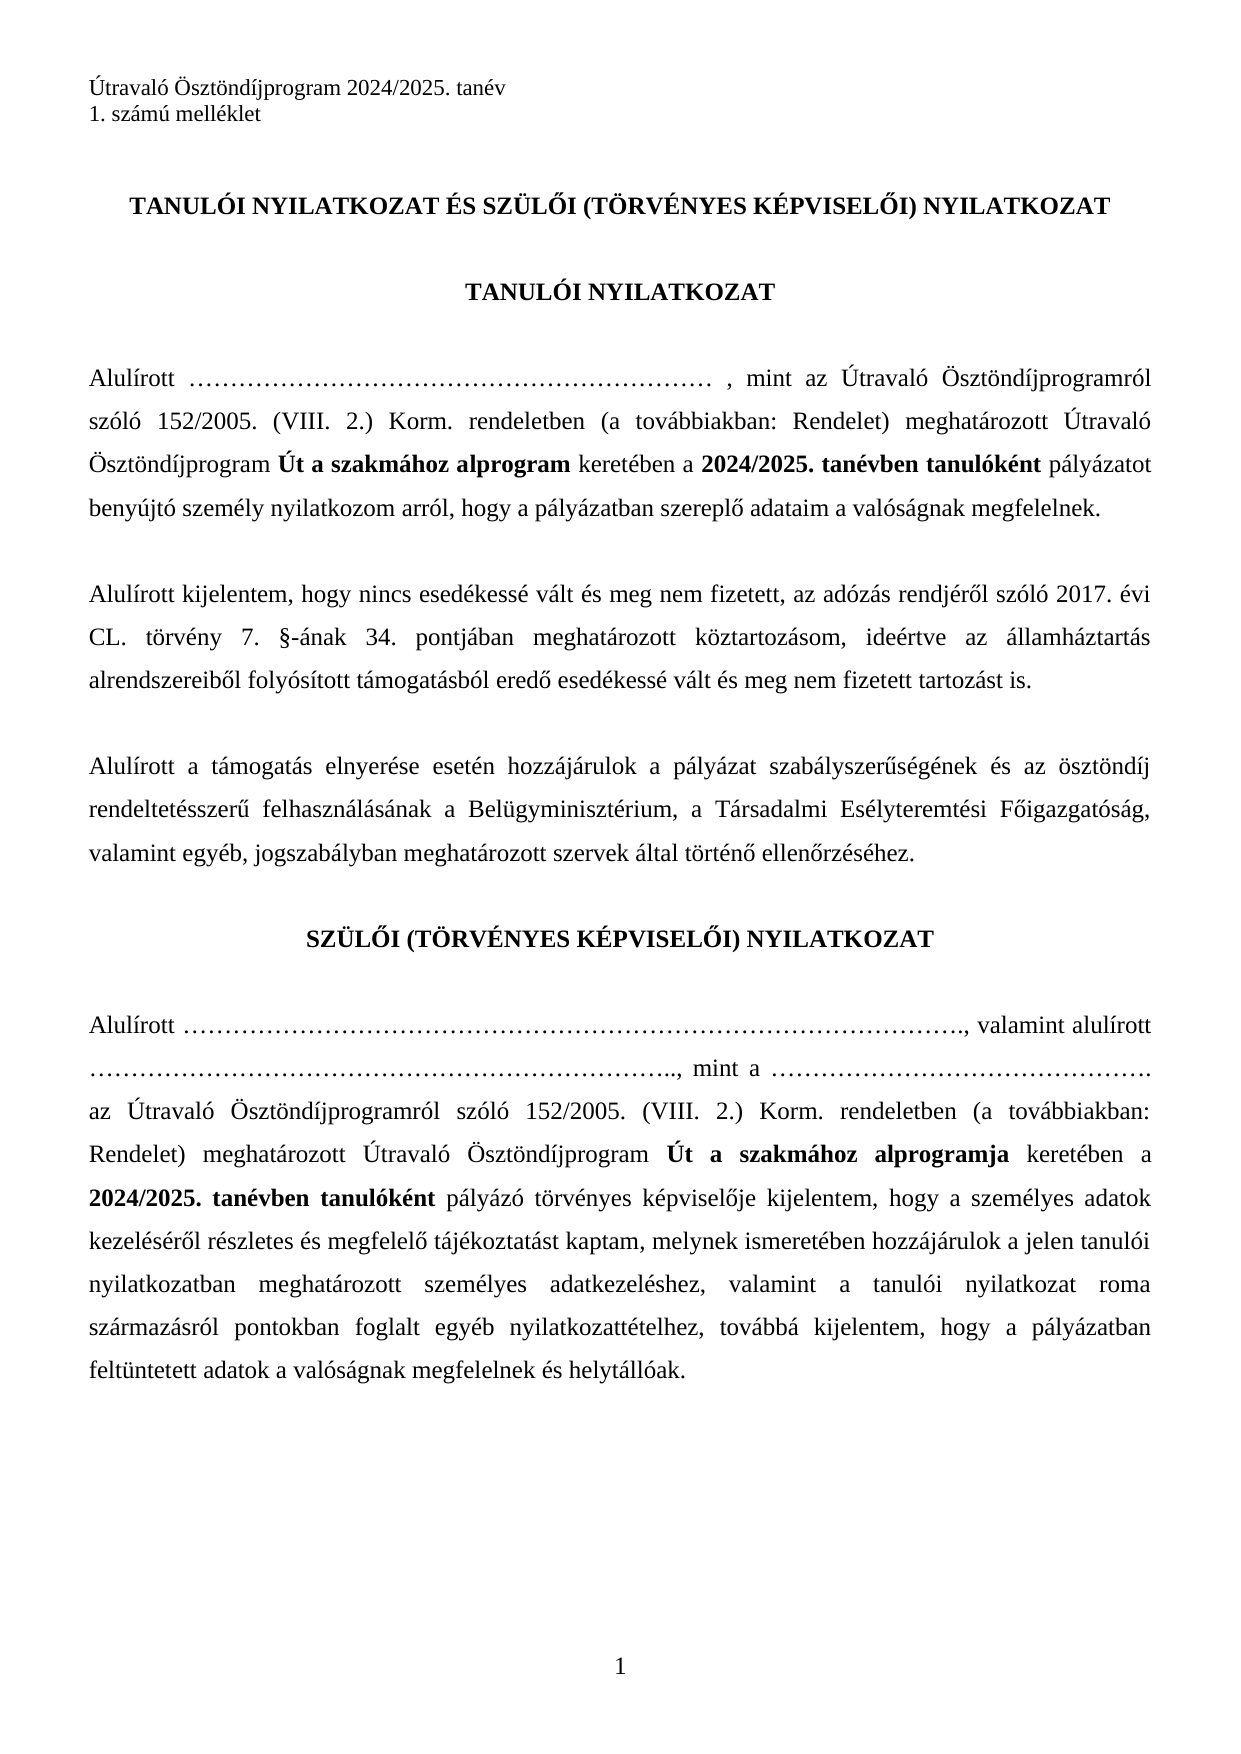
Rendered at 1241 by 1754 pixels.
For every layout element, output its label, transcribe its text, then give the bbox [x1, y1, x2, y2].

text TANULÓI NYILATKOZAT [88, 277, 1152, 306]
text Alulírott ……………………………………………………… , mint az Ösztöndíjprogramról szóló 152/2005. (VIII. 2.) Korm. rendeletben (a továbbiakban: Rendelet) meghatározott Útravaló Ösztöndíjprogram Út a szakmához alprogram keretében a 2024/2025. tanévben tanulóként pályázatot benyújtó személy nyilatkozom arról, hogy a pályázatban szereplő adataim a valóságnak megfelelnek. [88, 363, 1152, 521]
text Alulírott kijelentem, hogy nincs esedékessé vált és meg nem fizetett, az adózás rendjéről szóló 2017. évi CL. törvény 7. §-ának 34. pontjában meghatározott köztartozásom, ideértve az államháztartás alrendszereiből folyósított támogatásból eredő esedékessé vált és meg nem fizetett tartozást is. [88, 579, 1152, 694]
text TANULÓI NYILATKOZAT ÉS SZÜLŐI (TÖRVÉNYES KÉPVISELŐI) NYILATKOZAT [88, 191, 1152, 219]
text Alulírott a támogatás elnyerése esetén hozzájárulok a pályázat szabályszerűségének és az ösztöndíj rendeltetésszerű felhasználásának a Belügyminisztérium, a Társadalmi Esélyteremtési Főigazgatóság, valamint egyéb, jogszabályban meghatározott szervek által történő ellenőrzéséhez. [88, 751, 1152, 866]
text SZÜLŐI (TÖRVÉNYES KÉPVISELŐI) NYILATKOZAT [88, 924, 1152, 953]
text Alulírott …………………………………………………………………………………., valamint alulírott …………………………………………………………….., mint a ………………………………………. az Ösztöndíjprogramról szóló 152/2005. (VIII. 2.) Korm. rendeletben (a továbbiakban: Rendelet) meghatározott Útravaló Ösztöndíjprogram Út a szakmához alprogramja keretében a 2024/2025. tanévben tanulóként pályázó törvényes képviselője kijelentem, hogy a személyes adatok kezeléséről részletes és megfelelő tájékoztatást kaptam, melynek ismeretében hozzájárulok a jelen tanulói nyilatkozatban meghatározott személyes adatkezeléshez, valamint a tanulói nyilatkozat roma származásról pontokban foglalt egyéb nyilatkozattételhez, továbbá kijelentem, hogy a pályázatban feltüntetett adatok a valóságnak megfelelnek és helytállóak. [88, 1010, 1152, 1384]
